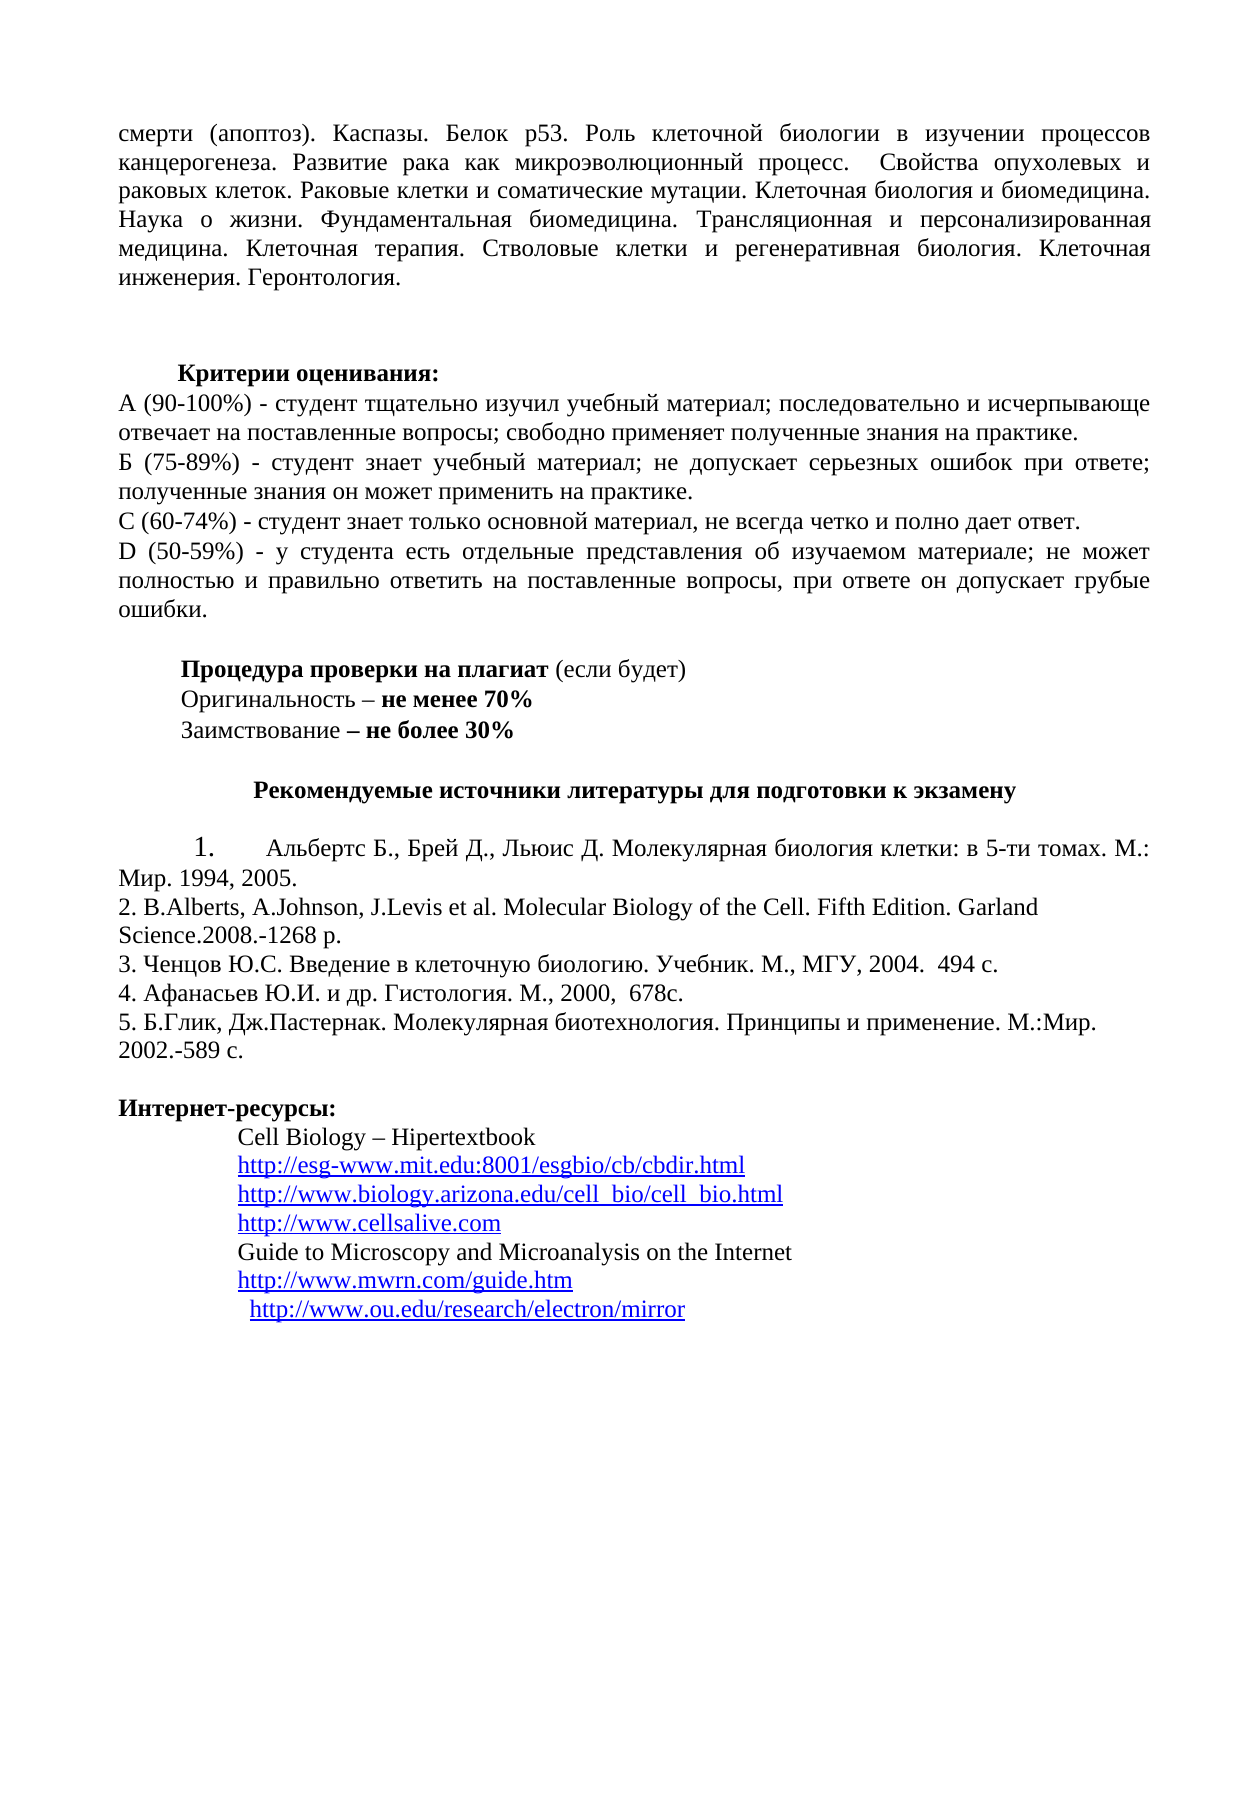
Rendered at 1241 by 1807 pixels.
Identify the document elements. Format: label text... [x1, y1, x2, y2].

text Процедура проверки на плагиат (если будет) [118, 654, 1152, 683]
text Интернет-ресурсы: [118, 1093, 1152, 1122]
text 5. Б.Глик, Дж.Пастернак. Молекулярная биотехнология. Принципы и применение. М.:Мир. 2002.-589 с. [118, 1007, 1152, 1064]
text Оригинальность – не менее 70% [118, 684, 1152, 713]
text http://www.biology.arizona.edu/cell_bio/cell_bio.html [162, 1179, 1152, 1208]
text 3. Ченцов Ю.С. Введение в клеточную биологию. Учебник. М., МГУ, 2004. 494 с. [118, 949, 1152, 978]
text http://www.cellsalive.com [162, 1208, 1152, 1237]
text D (50-59%) - у студента есть отдельные представления об изучаемом материале; не может полностью и правильно ответить на поставленные вопросы, при ответе он допускает грубые ошибки. [118, 536, 1152, 623]
list Альбертс Б., Брей Д., Льюис Д. Молекулярная биология клетки: в 5-ти томах. М.: Мир. 1994, 2005. [118, 829, 1152, 892]
text Б (75-89%) - студент знает учебный материал; не допускает серьезных ошибок при ответе; полученные знания он может применить на практике. [118, 447, 1152, 505]
text Критерии оценивания: [118, 358, 1152, 387]
text С (60-74%) - студент знает только основной материал, не всегда четко и полно дает ответ. [118, 506, 1152, 535]
text http://esg-www.mit.edu:8001/esgbio/cb/cbdir.html [162, 1150, 1152, 1179]
text 2. B.Alberts, A.Johnson, J.Levis et al. Molecular Biology of the Cell. Fifth Edition. Garland Science.2008.-1268 p. [118, 892, 1152, 949]
text А (90-100%) - студент тщательно изучил учебный материал; последовательно и исчерпывающе отвечает на поставленные вопросы; свободно применяет полученные знания на практике. [118, 388, 1152, 446]
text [118, 118, 1152, 291]
text 4. Афанасьев Ю.И. и др. Гистология. М., 2000, 678с. [118, 978, 1152, 1007]
text Cell Biology – Hipertextbook [162, 1122, 1152, 1150]
text http://www.ou.edu/research/electron/mirror [118, 1294, 1152, 1323]
text Заимствование – не более 30% [118, 715, 1152, 743]
text http://www.mwrn.com/guide.htm [162, 1265, 1152, 1294]
text Guide to Microscopy and Microanalysis on the Internet [162, 1237, 1152, 1265]
text Рекомендуемые источники литературы для подготовки к экзамену [118, 775, 1152, 804]
